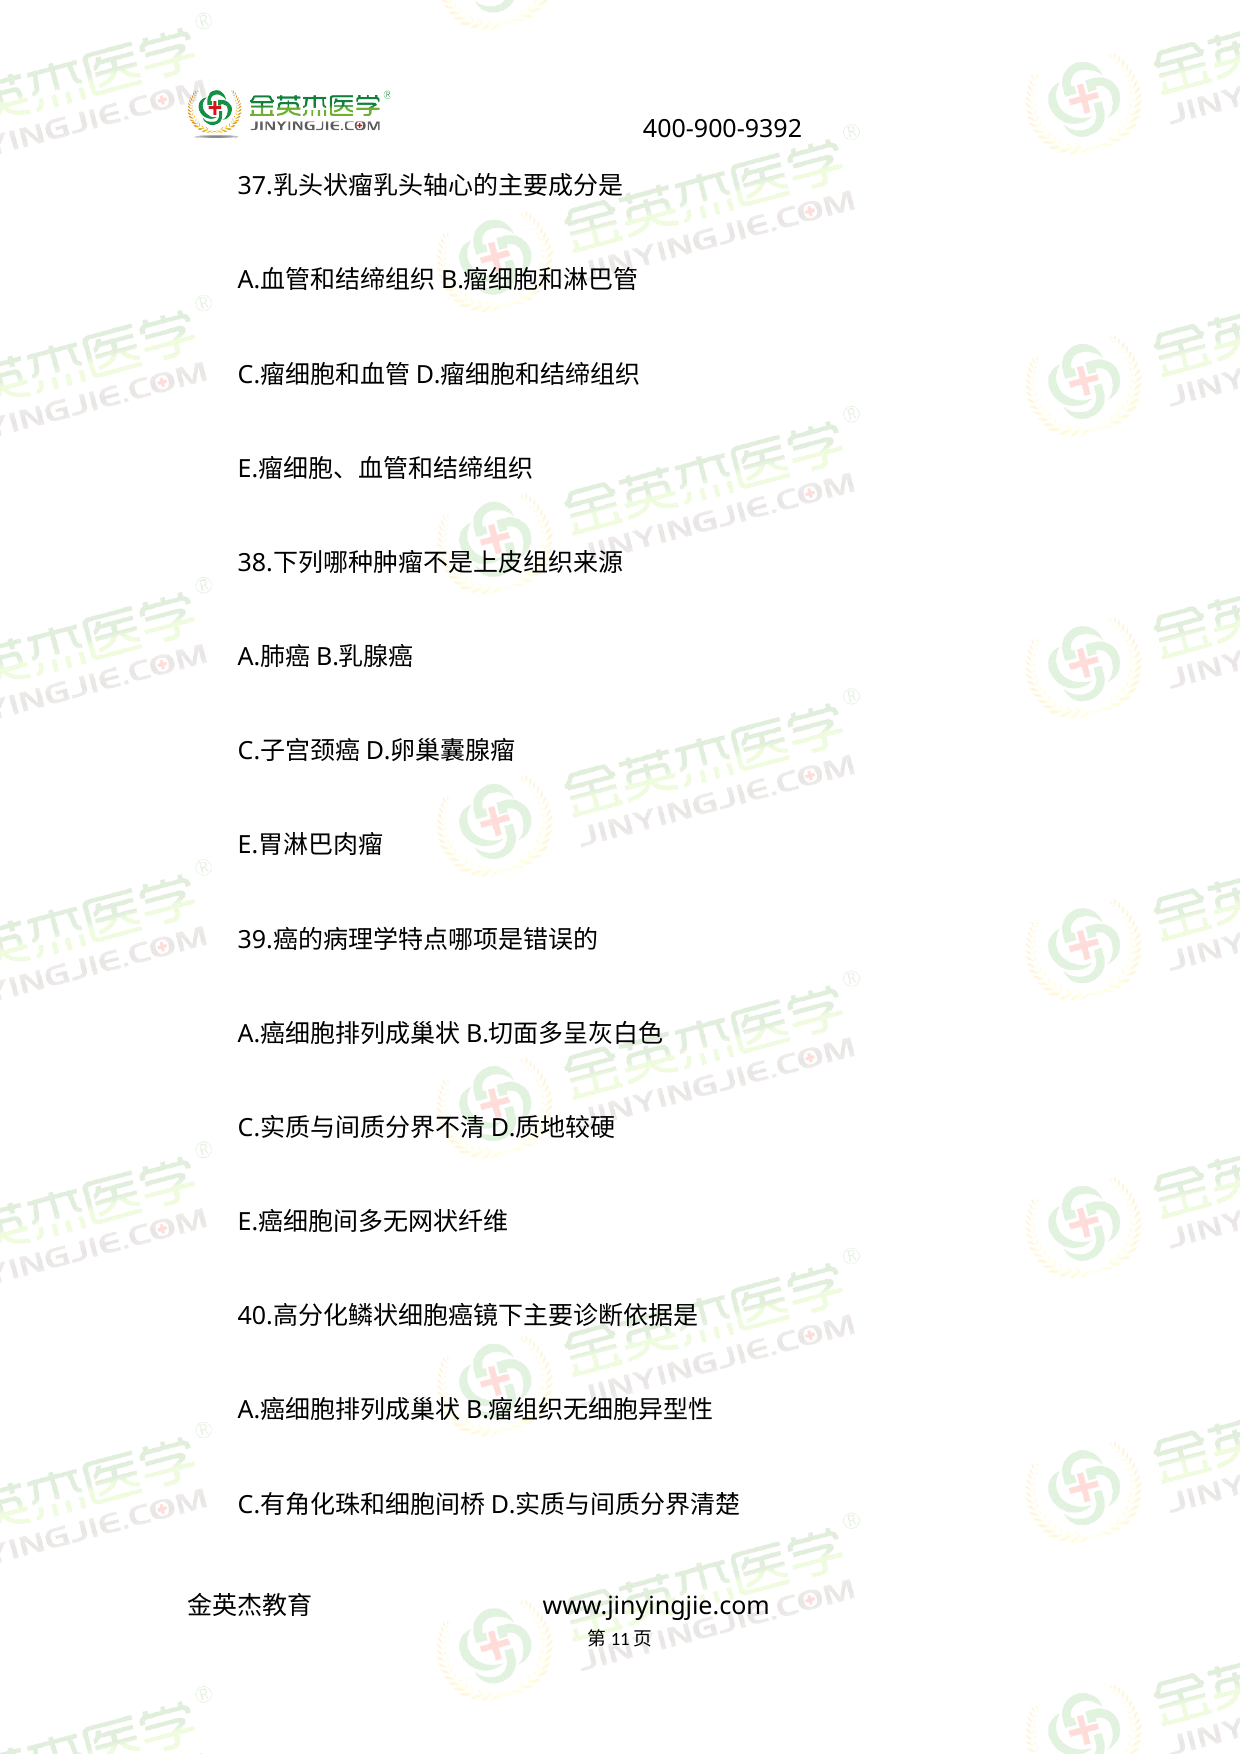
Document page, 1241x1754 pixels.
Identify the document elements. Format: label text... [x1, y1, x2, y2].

text A.癌细胞排列成巢状 B.切面多呈灰白色 [187, 999, 1053, 1064]
text C.有角化珠和细胞间桥 D.实质与间质分界清楚 [187, 1470, 1053, 1535]
text C.瘤细胞和血管 D.瘤细胞和结缔组织 [187, 340, 1053, 405]
text 38.下列哪种肿瘤不是上皮组织来源 [187, 528, 1053, 593]
text E.瘤细胞、血管和结缔组织 [187, 434, 1053, 499]
text E.胃淋巴肉瘤 [187, 811, 1053, 876]
text 40.高分化鳞状细胞癌镜下主要诊断依据是 [187, 1281, 1053, 1346]
text E.癌细胞间多无网状纤维 [187, 1187, 1053, 1252]
text 39.癌的病理学特点哪项是错误的 [187, 905, 1053, 970]
picture [187, 90, 390, 138]
text C.子宫颈癌 D.卵巢囊腺瘤 [187, 716, 1053, 781]
text 37.乳头状瘤乳头轴心的主要成分是 [187, 151, 1053, 216]
text A.血管和结缔组织 B.瘤细胞和淋巴管 [187, 246, 1053, 311]
text A.肺癌 B.乳腺癌 [187, 622, 1053, 687]
text C.实质与间质分界不清 D.质地较硬 [187, 1093, 1053, 1158]
text A.癌细胞排列成巢状 B.瘤组织无细胞异型性 [187, 1376, 1053, 1441]
